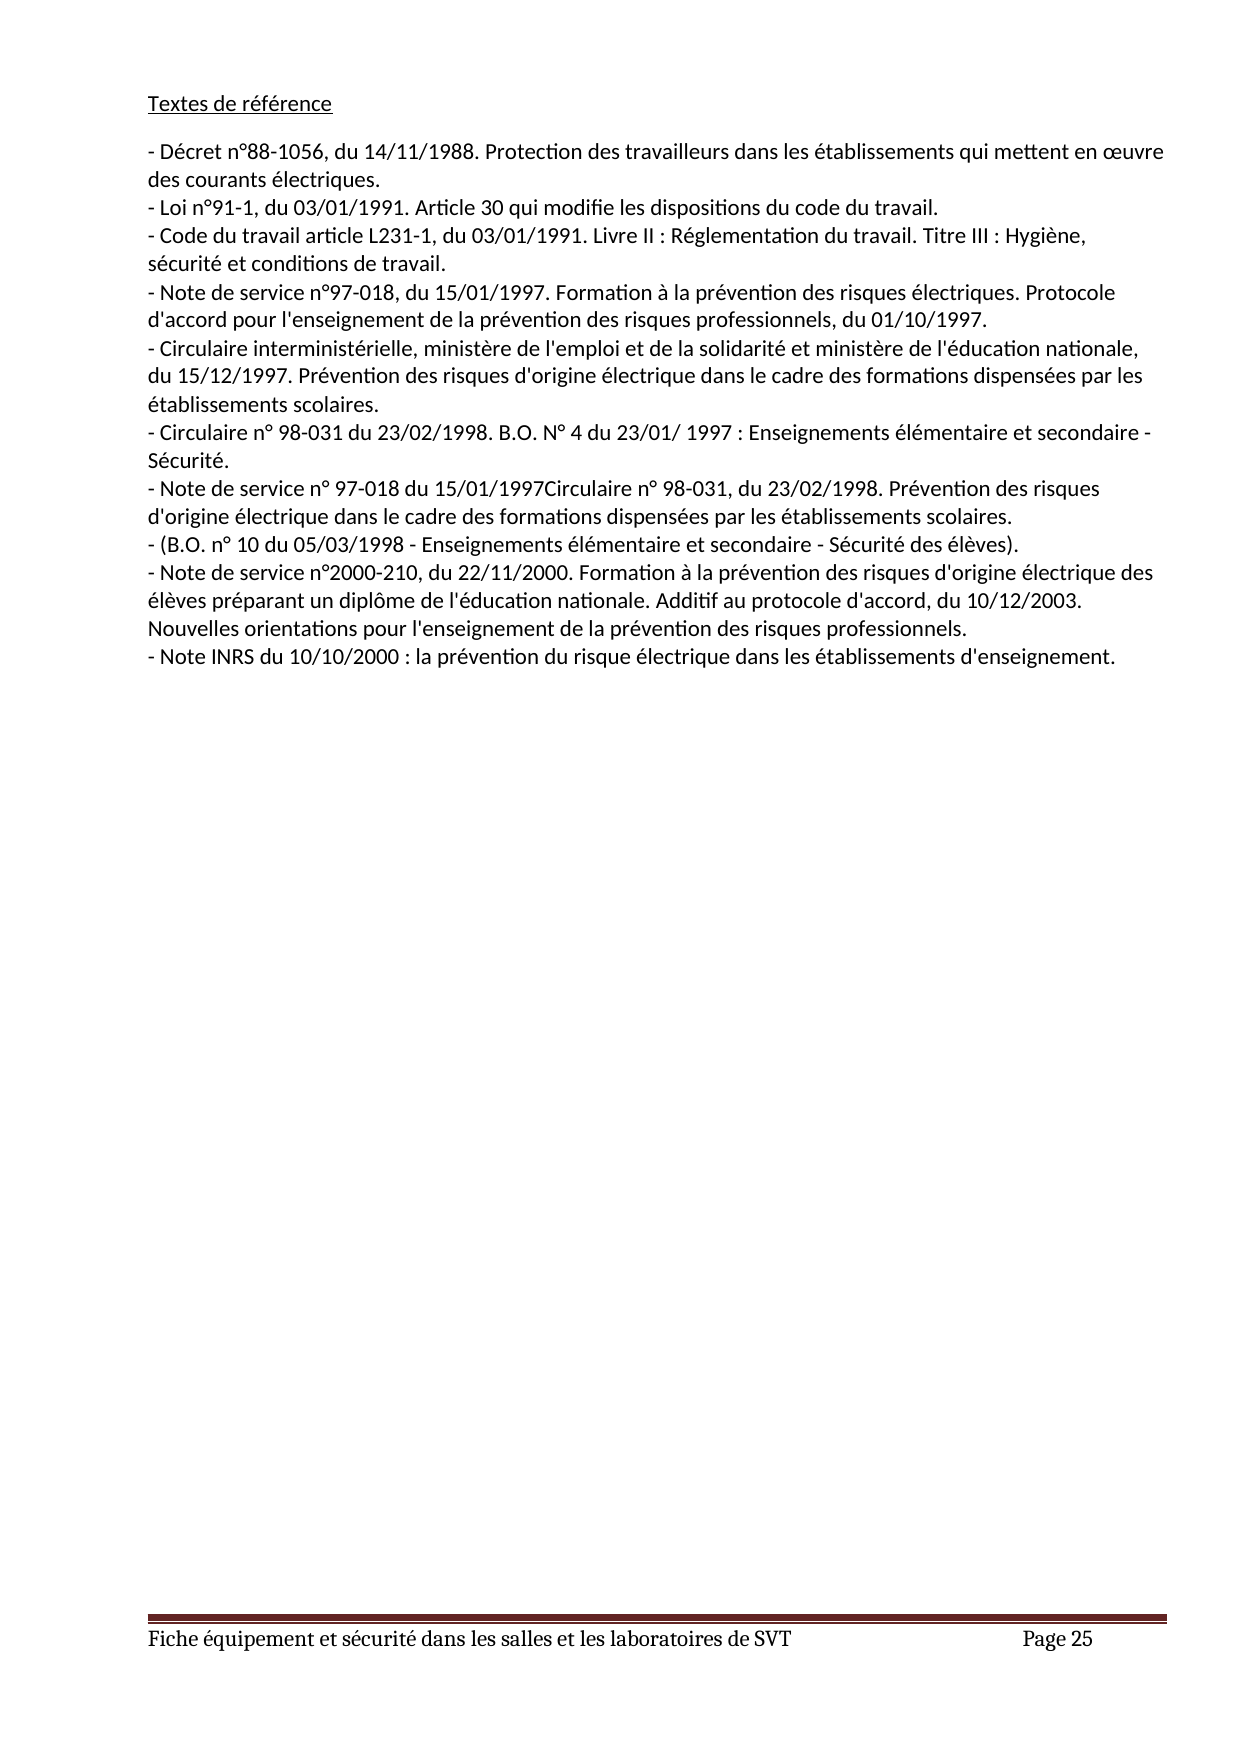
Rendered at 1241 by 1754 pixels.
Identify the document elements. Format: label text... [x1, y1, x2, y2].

text - Décret n°88-1056, du 14/11/1988. Protection des travailleurs dans les établissements qui mettent en œuvre des courants électriques. - Loi n°91-1, du 03/01/1991. Article 30 qui modifie les dispositions du code du travail. - Code du travail article L231-1, du 03/01/1991. Livre II : Réglementation du travail. Titre III : Hygiène, sécurité et conditions de travail. - Note de service n°97-018, du 15/01/1997. Formation à la prévention des risques électriques. Protocole d'accord pour l'enseignement de la prévention des risques professionnels, du 01/10/1997. - Circulaire interministérielle, ministère de l'emploi et de la solidarité et ministère de l'éducation nationale, du 15/12/1997. Prévention des risques d'origine électrique dans le cadre des formations dispensées par les établissements scolaires. - Circulaire n° 98-031 du 23/02/1998. B.O. N° 4 du 23/01/ 1997 : Enseignements élémentaire et secondaire - Sécurité. - Note de service n° 97-018 du 15/01/1997Circulaire n° 98-031, du 23/02/1998. Prévention des risques d'origine électrique dans le cadre des formations dispensées par les établissements scolaires. - (B.O. n° 10 du 05/03/1998 - Enseignements élémentaire et secondaire - Sécurité des élèves). - Note de service n°2000-210, du 22/11/2000. Formation à la prévention des risques d'origine électrique des élèves préparant un diplôme de l'éducation nationale. Additif au protocole d'accord, du 10/12/2003. Nouvelles orientations pour l'enseignement de la prévention des risques professionnels. - Note INRS du 10/10/2000 : la prévention du risque électrique dans les établissements d'enseignement. [148, 137, 1167, 670]
text Textes de référence [148, 89, 1167, 117]
